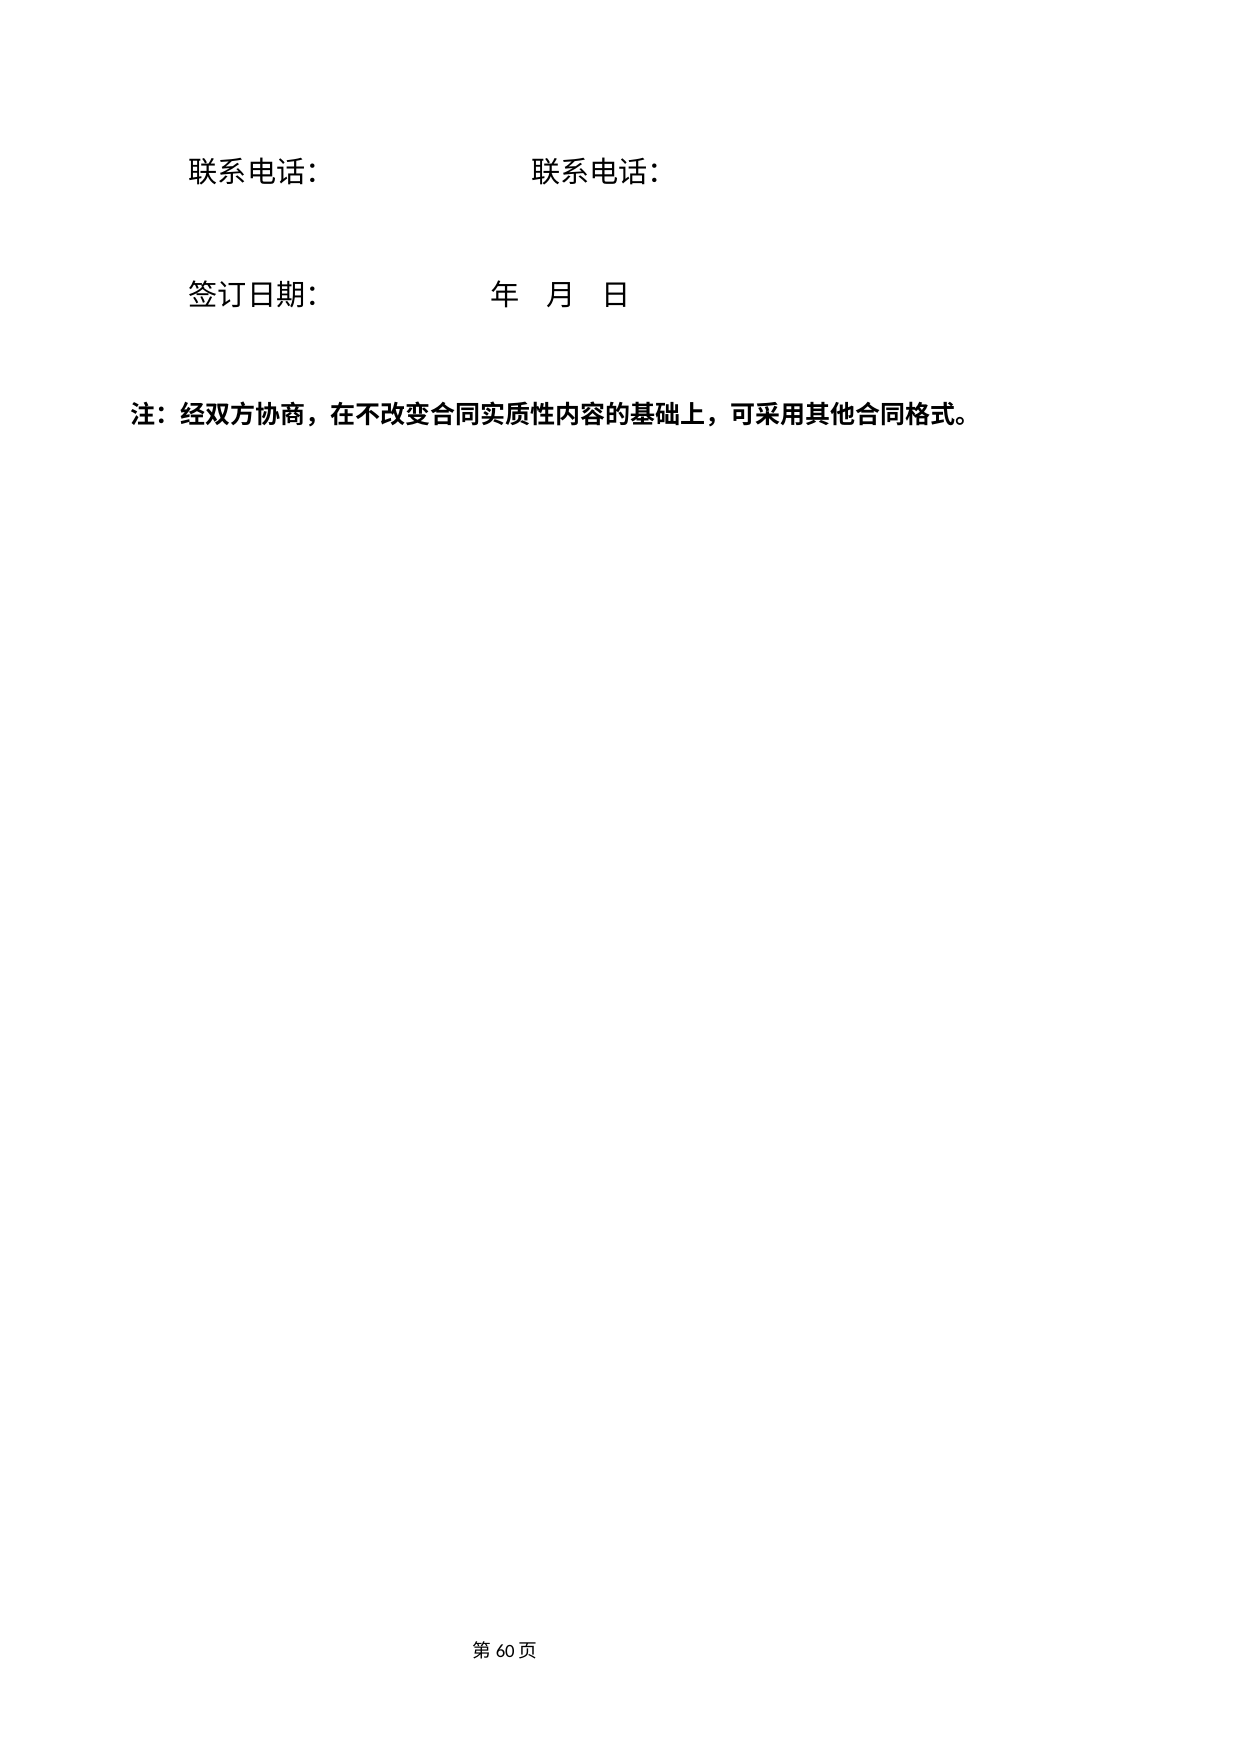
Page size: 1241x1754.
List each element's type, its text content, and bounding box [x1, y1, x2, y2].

text 注：经双方协商，在不改变合同实质性内容的基础上，可采用其他合同格式。 [130, 395, 1115, 431]
text 签订日期： 年 月 日 [130, 272, 1115, 314]
text 联系电话： 联系电话： [130, 149, 1115, 191]
